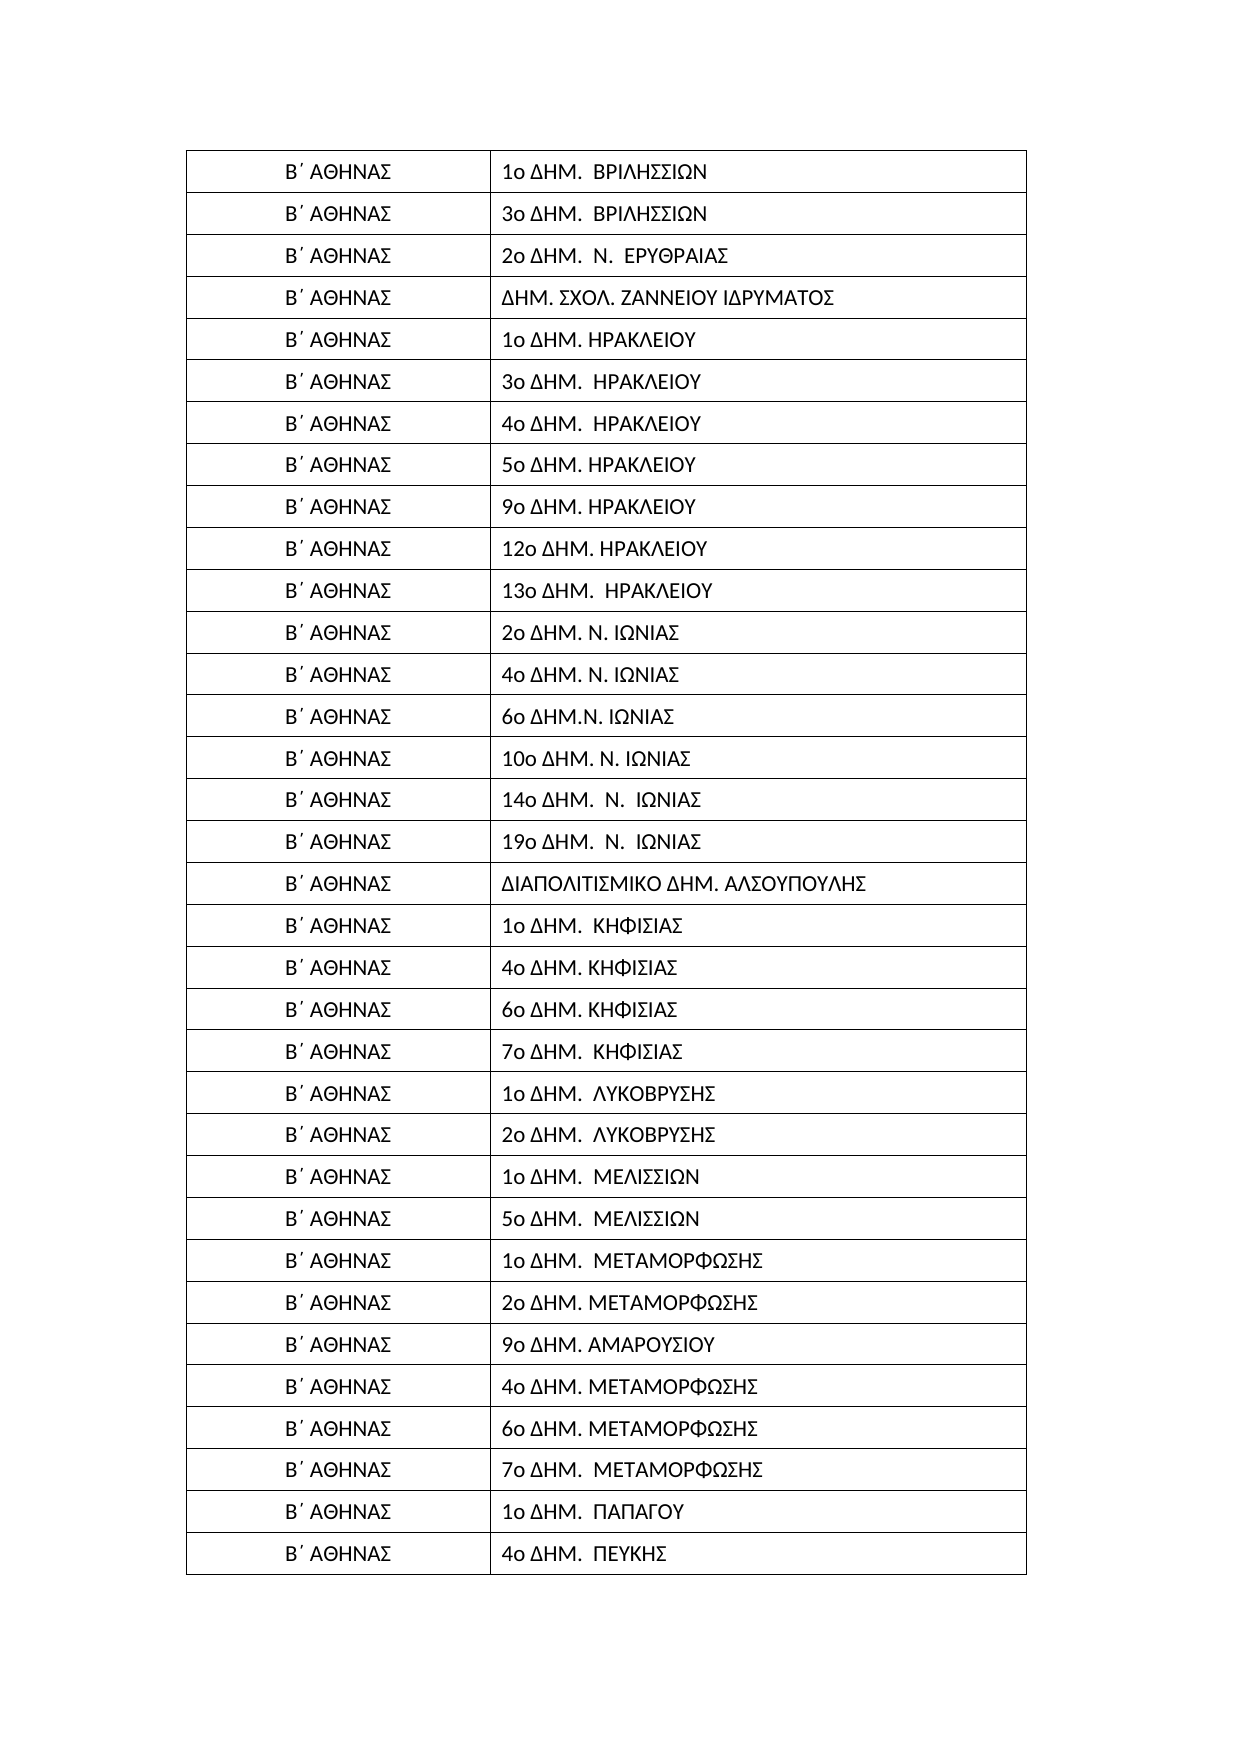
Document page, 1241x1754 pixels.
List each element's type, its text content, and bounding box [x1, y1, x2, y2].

table_cell Β΄ ΑΘΗΝΑΣ [187, 528, 490, 569]
table_cell Β΄ ΑΘΗΝΑΣ [187, 193, 490, 234]
table_cell 2ο ΔΗΜ. Ν. ΙΩΝΙΑΣ [491, 612, 1026, 652]
table_cell Β΄ ΑΘΗΝΑΣ [187, 1324, 490, 1364]
table_cell Β΄ ΑΘΗΝΑΣ [187, 1072, 490, 1113]
table_cell Β΄ ΑΘΗΝΑΣ [187, 779, 490, 820]
table_cell Β΄ ΑΘΗΝΑΣ [187, 1030, 490, 1071]
table_cell Β΄ ΑΘΗΝΑΣ [187, 444, 490, 485]
table_cell 19ο ΔΗΜ. Ν. ΙΩΝΙΑΣ [491, 821, 1026, 862]
table_cell Β΄ ΑΘΗΝΑΣ [187, 1407, 490, 1448]
table_cell 1ο ΔΗΜ. ΜΕΛΙΣΣΙΩΝ [491, 1156, 1026, 1197]
table_cell Β΄ ΑΘΗΝΑΣ [187, 486, 490, 527]
table_cell 5ο ΔΗΜ. ΗΡΑΚΛΕΙΟΥ [491, 444, 1026, 485]
table_cell 1ο ΔΗΜ. ΗΡΑΚΛΕΙΟΥ [491, 319, 1026, 359]
table_cell 5ο ΔΗΜ. ΜΕΛΙΣΣΙΩΝ [491, 1198, 1026, 1239]
table_cell Β΄ ΑΘΗΝΑΣ [187, 1156, 490, 1197]
table_cell 2ο ΔΗΜ. Ν. ΕΡΥΘΡΑΙΑΣ [491, 235, 1026, 276]
table_cell 1ο ΔΗΜ. ΚΗΦΙΣΙΑΣ [491, 905, 1026, 946]
table_cell 1ο ΔΗΜ. ΒΡΙΛΗΣΣΙΩΝ [491, 151, 1026, 192]
table_cell Β΄ ΑΘΗΝΑΣ [187, 1198, 490, 1239]
table_cell 13ο ΔΗΜ. ΗΡΑΚΛΕΙΟΥ [491, 570, 1026, 611]
table_cell 6ο ΔΗΜ. ΜΕΤΑΜΟΡΦΩΣΗΣ [491, 1407, 1026, 1448]
table_cell Β΄ ΑΘΗΝΑΣ [187, 947, 490, 987]
table_cell Β΄ ΑΘΗΝΑΣ [187, 1240, 490, 1281]
table_cell Β΄ ΑΘΗΝΑΣ [187, 360, 490, 401]
table_cell 10ο ΔΗΜ. Ν. ΙΩΝΙΑΣ [491, 737, 1026, 778]
table_cell Β΄ ΑΘΗΝΑΣ [187, 1282, 490, 1322]
table_cell 7ο ΔΗΜ. ΚΗΦΙΣΙΑΣ [491, 1030, 1026, 1071]
table_cell 9ο ΔΗΜ. ΑΜΑΡΟΥΣΙΟΥ [491, 1324, 1026, 1364]
table_cell Β΄ ΑΘΗΝΑΣ [187, 277, 490, 317]
table_cell 4ο ΔΗΜ. Ν. ΙΩΝΙΑΣ [491, 654, 1026, 694]
table_cell Β΄ ΑΘΗΝΑΣ [187, 319, 490, 359]
table_cell Β΄ ΑΘΗΝΑΣ [187, 151, 490, 192]
table_cell Β΄ ΑΘΗΝΑΣ [187, 235, 490, 276]
table_cell 1ο ΔΗΜ. ΜΕΤΑΜΟΡΦΩΣΗΣ [491, 1240, 1026, 1281]
table_cell 7ο ΔΗΜ. ΜΕΤΑΜΟΡΦΩΣΗΣ [491, 1449, 1026, 1490]
table_cell ΔΙΑΠΟΛΙΤΙΣΜΙΚΟ ΔΗΜ. ΑΛΣΟΥΠΟΥΛΗΣ [491, 863, 1026, 904]
table_cell 2ο ΔΗΜ. ΛΥΚΟΒΡΥΣΗΣ [491, 1114, 1026, 1155]
table_cell 4ο ΔΗΜ. ΜΕΤΑΜΟΡΦΩΣΗΣ [491, 1365, 1026, 1406]
table_cell 2ο ΔΗΜ. ΜΕΤΑΜΟΡΦΩΣΗΣ [491, 1282, 1026, 1322]
table_cell Β΄ ΑΘΗΝΑΣ [187, 863, 490, 904]
table_cell Β΄ ΑΘΗΝΑΣ [187, 737, 490, 778]
table_cell 1ο ΔΗΜ. ΠΑΠΑΓΟΥ [491, 1491, 1026, 1532]
table_cell 9ο ΔΗΜ. ΗΡΑΚΛΕΙΟΥ [491, 486, 1026, 527]
table_cell Β΄ ΑΘΗΝΑΣ [187, 1365, 490, 1406]
table_cell Β΄ ΑΘΗΝΑΣ [187, 1491, 490, 1532]
table_cell ΔΗΜ. ΣΧΟΛ. ΖΑΝΝΕΙΟΥ ΙΔΡΥΜΑΤΟΣ [491, 277, 1026, 317]
table_cell 3ο ΔΗΜ. ΒΡΙΛΗΣΣΙΩΝ [491, 193, 1026, 234]
table_cell 6ο ΔΗΜ.Ν. ΙΩΝΙΑΣ [491, 695, 1026, 736]
table_cell 6ο ΔΗΜ. ΚΗΦΙΣΙΑΣ [491, 989, 1026, 1029]
table_cell 14ο ΔΗΜ. Ν. ΙΩΝΙΑΣ [491, 779, 1026, 820]
table_cell 3ο ΔΗΜ. ΗΡΑΚΛΕΙΟΥ [491, 360, 1026, 401]
table_cell Β΄ ΑΘΗΝΑΣ [187, 612, 490, 652]
table_cell 4ο ΔΗΜ. ΚΗΦΙΣΙΑΣ [491, 947, 1026, 987]
table_cell Β΄ ΑΘΗΝΑΣ [187, 821, 490, 862]
table_cell Β΄ ΑΘΗΝΑΣ [187, 570, 490, 611]
table_cell 4ο ΔΗΜ. ΗΡΑΚΛΕΙΟΥ [491, 402, 1026, 443]
table_cell Β΄ ΑΘΗΝΑΣ [187, 695, 490, 736]
table_cell Β΄ ΑΘΗΝΑΣ [187, 1533, 490, 1574]
table_cell Β΄ ΑΘΗΝΑΣ [187, 1449, 490, 1490]
table_cell Β΄ ΑΘΗΝΑΣ [187, 654, 490, 694]
table_cell 1ο ΔΗΜ. ΛΥΚΟΒΡΥΣΗΣ [491, 1072, 1026, 1113]
table_cell Β΄ ΑΘΗΝΑΣ [187, 402, 490, 443]
table_cell 12ο ΔΗΜ. ΗΡΑΚΛΕΙΟΥ [491, 528, 1026, 569]
table_cell Β΄ ΑΘΗΝΑΣ [187, 905, 490, 946]
table_cell 4ο ΔΗΜ. ΠΕΥΚΗΣ [491, 1533, 1026, 1574]
table_cell Β΄ ΑΘΗΝΑΣ [187, 1114, 490, 1155]
table_cell Β΄ ΑΘΗΝΑΣ [187, 989, 490, 1029]
